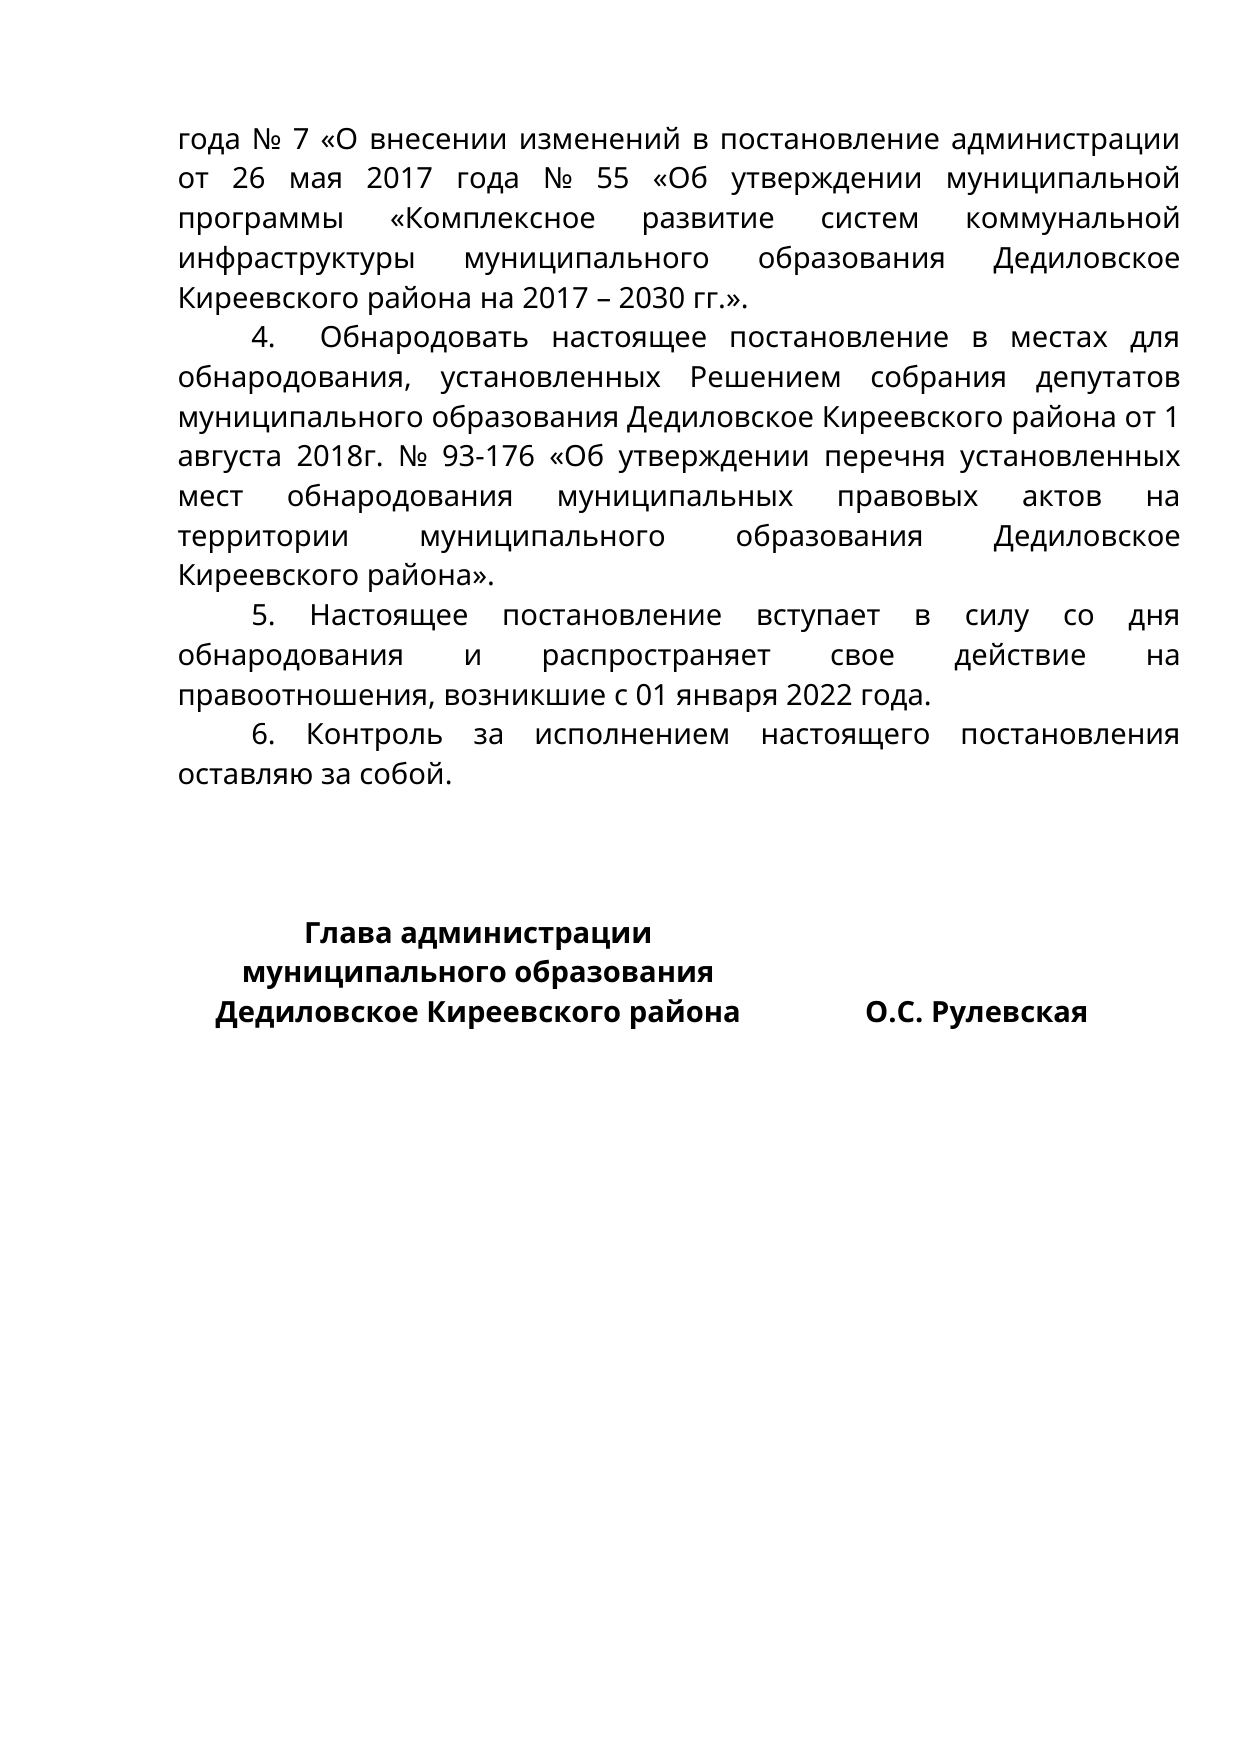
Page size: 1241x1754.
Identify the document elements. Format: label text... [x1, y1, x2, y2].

table_header О.С. Рулевская [779, 872, 1174, 1031]
table_header Глава администрации муниципального образования Дедиловское Киреевского района [177, 872, 779, 1031]
text 4. Обнародовать настоящее постановление в местах для обнародования, установленных Решением собрания депутатов муниципального образования Дедиловское Киреевского района от 1 августа 2018г. № 93-176 «Об утверждении перечня установленных мест обнародования муниципальных правовых актов на территории муниципального образования Дедиловское Киреевского района». [177, 317, 1181, 594]
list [177, 118, 1181, 317]
text 6. Контроль за исполнением настоящего постановления оставляю за собой. [177, 713, 1181, 793]
text 5. Настоящее постановление вступает в силу со дня обнародования и распространяет свое действие на правоотношения, возникшие с 01 января 2022 года. [177, 594, 1181, 713]
